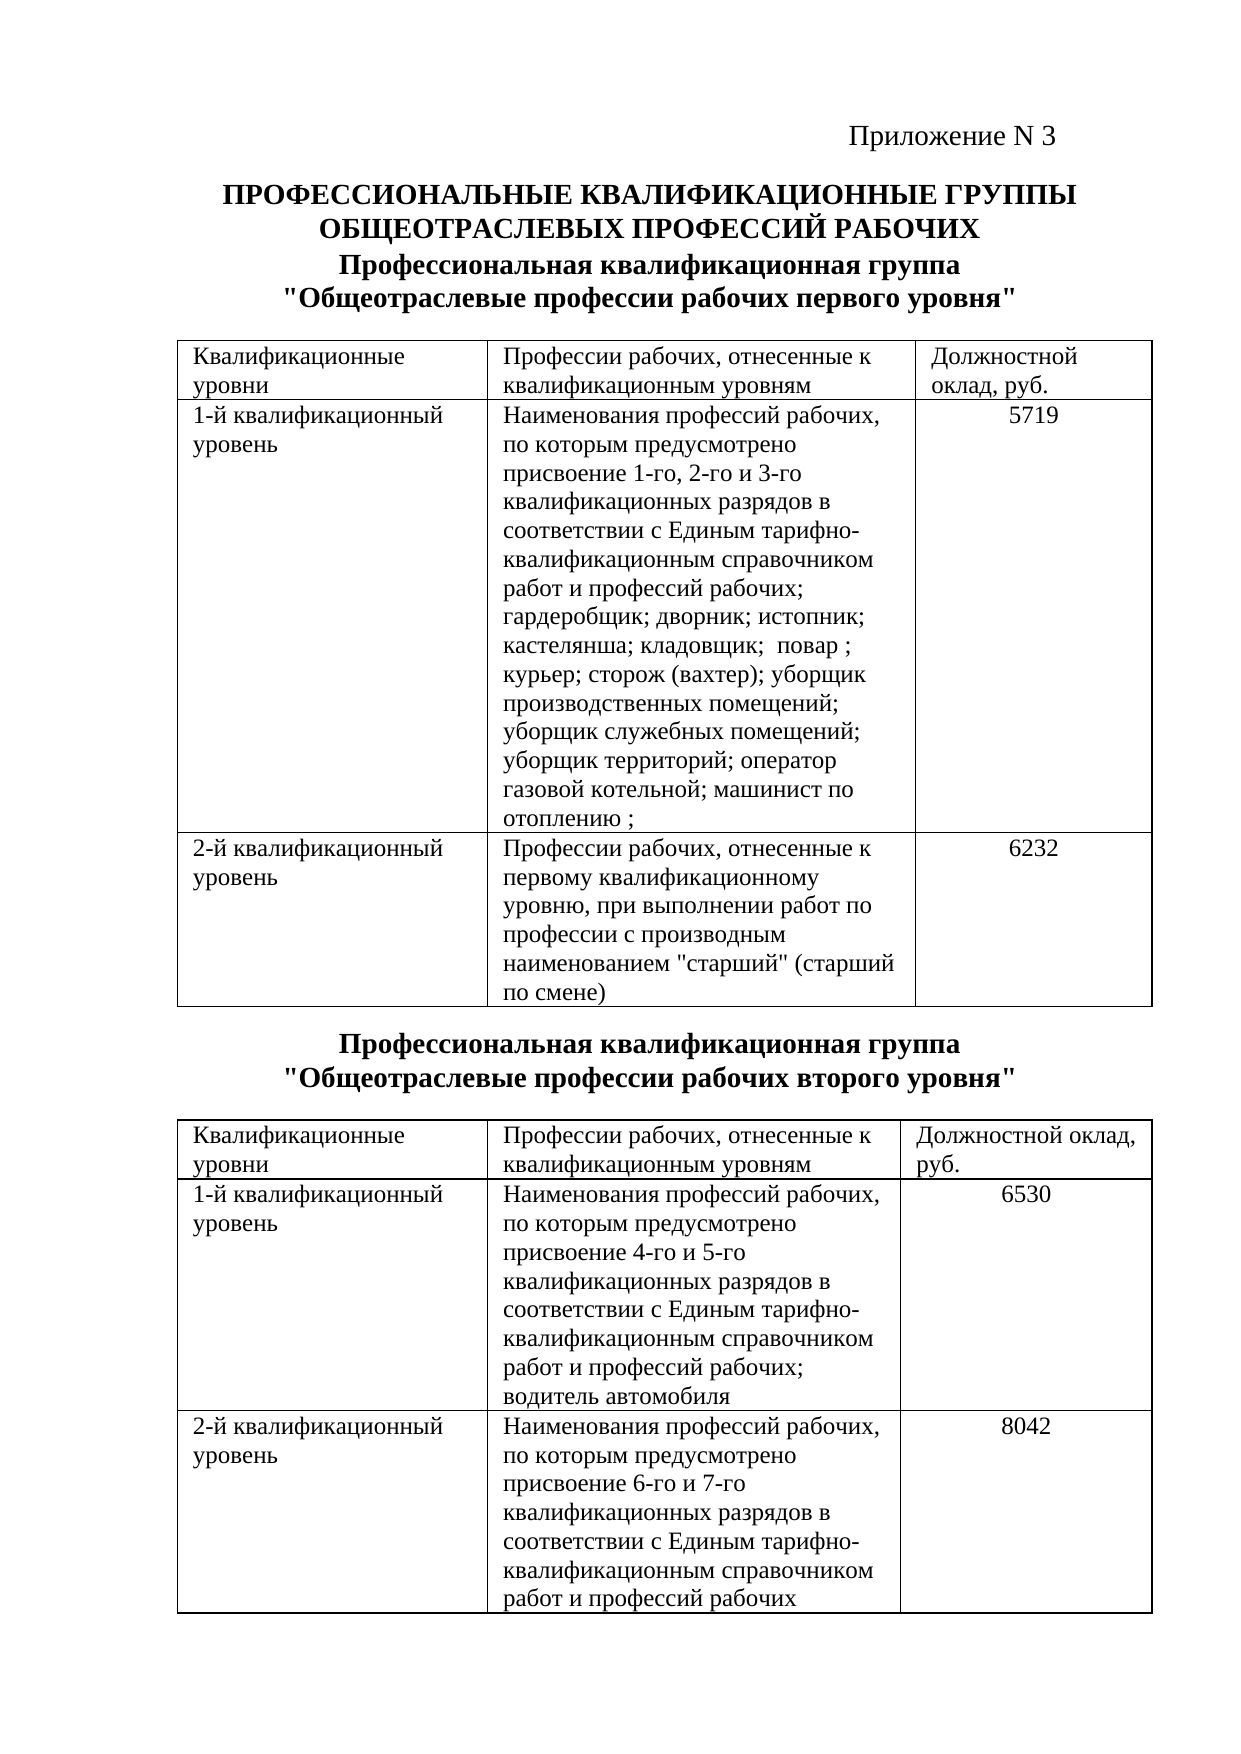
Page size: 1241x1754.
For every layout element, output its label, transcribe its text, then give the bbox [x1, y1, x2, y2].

table_cell Должностной оклад, руб. [916, 341, 1151, 399]
text "Общеотраслевые профессии рабочих первого уровня" [177, 281, 1122, 314]
table_cell Профессии рабочих, отнесенные к первому квалификационному уровню, при выполнении работ по профессии с производным наименованием "старший" (старший по смене) [488, 833, 915, 1006]
table_cell Должностной оклад, руб. [901, 1121, 1151, 1178]
table_cell 1-й квалификационный уровень [178, 1180, 487, 1409]
text "Общеотраслевые профессии рабочих второго уровня" [177, 1060, 1122, 1093]
table_cell Профессии рабочих, отнесенные к квалификационным уровням [488, 1121, 900, 1178]
text ПРОФЕССИОНАЛЬНЫЕ КВАЛИФИКАЦИОННЫЕ ГРУППЫ ОБЩЕОТРАСЛЕВЫХ ПРОФЕССИЙ РАБОЧИХ [177, 177, 1122, 244]
table_cell 1-й квалификационный уровень [178, 400, 487, 831]
text Приложение N 3 [767, 118, 1122, 152]
table_cell Профессии рабочих, отнесенные к квалификационным уровням [488, 341, 915, 399]
text Профессиональная квалификационная группа [177, 1026, 1122, 1060]
table_cell Наименования профессий рабочих, по которым предусмотрено присвоение 6-го и 7-го квалификационных разрядов в соответствии с Единым тарифно-квалификационным справочником работ и профессий рабочих [488, 1411, 900, 1612]
table_cell Квалификационные уровни [178, 1121, 487, 1178]
table_cell 2-й квалификационный уровень [178, 833, 487, 1006]
table_cell Квалификационные уровни [178, 341, 487, 399]
table_cell Наименования профессий рабочих, по которым предусмотрено присвоение 4-го и 5-го квалификационных разрядов в соответствии с Единым тарифно-квалификационным справочником работ и профессий рабочих; водитель автомобиля [488, 1180, 900, 1409]
table_cell 6232 [916, 833, 1151, 1006]
table_cell Наименования профессий рабочих, по которым предусмотрено присвоение 1-го, 2-го и 3-го квалификационных разрядов в соответствии с Единым тарифно-квалификационным справочником работ и профессий рабочих; гардеробщик; дворник; истопник; кастелянша; кладовщик; повар ; курьер; сторож (вахтер); уборщик производственных помещений; уборщик служебных помещений; уборщик территорий; оператор газовой котельной; машинист по отоплению ; [488, 400, 915, 831]
table_cell 8042 [901, 1411, 1151, 1612]
table_cell 5719 [916, 400, 1151, 831]
text Профессиональная квалификационная группа [177, 247, 1122, 281]
table_cell 2-й квалификационный уровень [178, 1411, 487, 1612]
table_cell 6530 [901, 1180, 1151, 1409]
